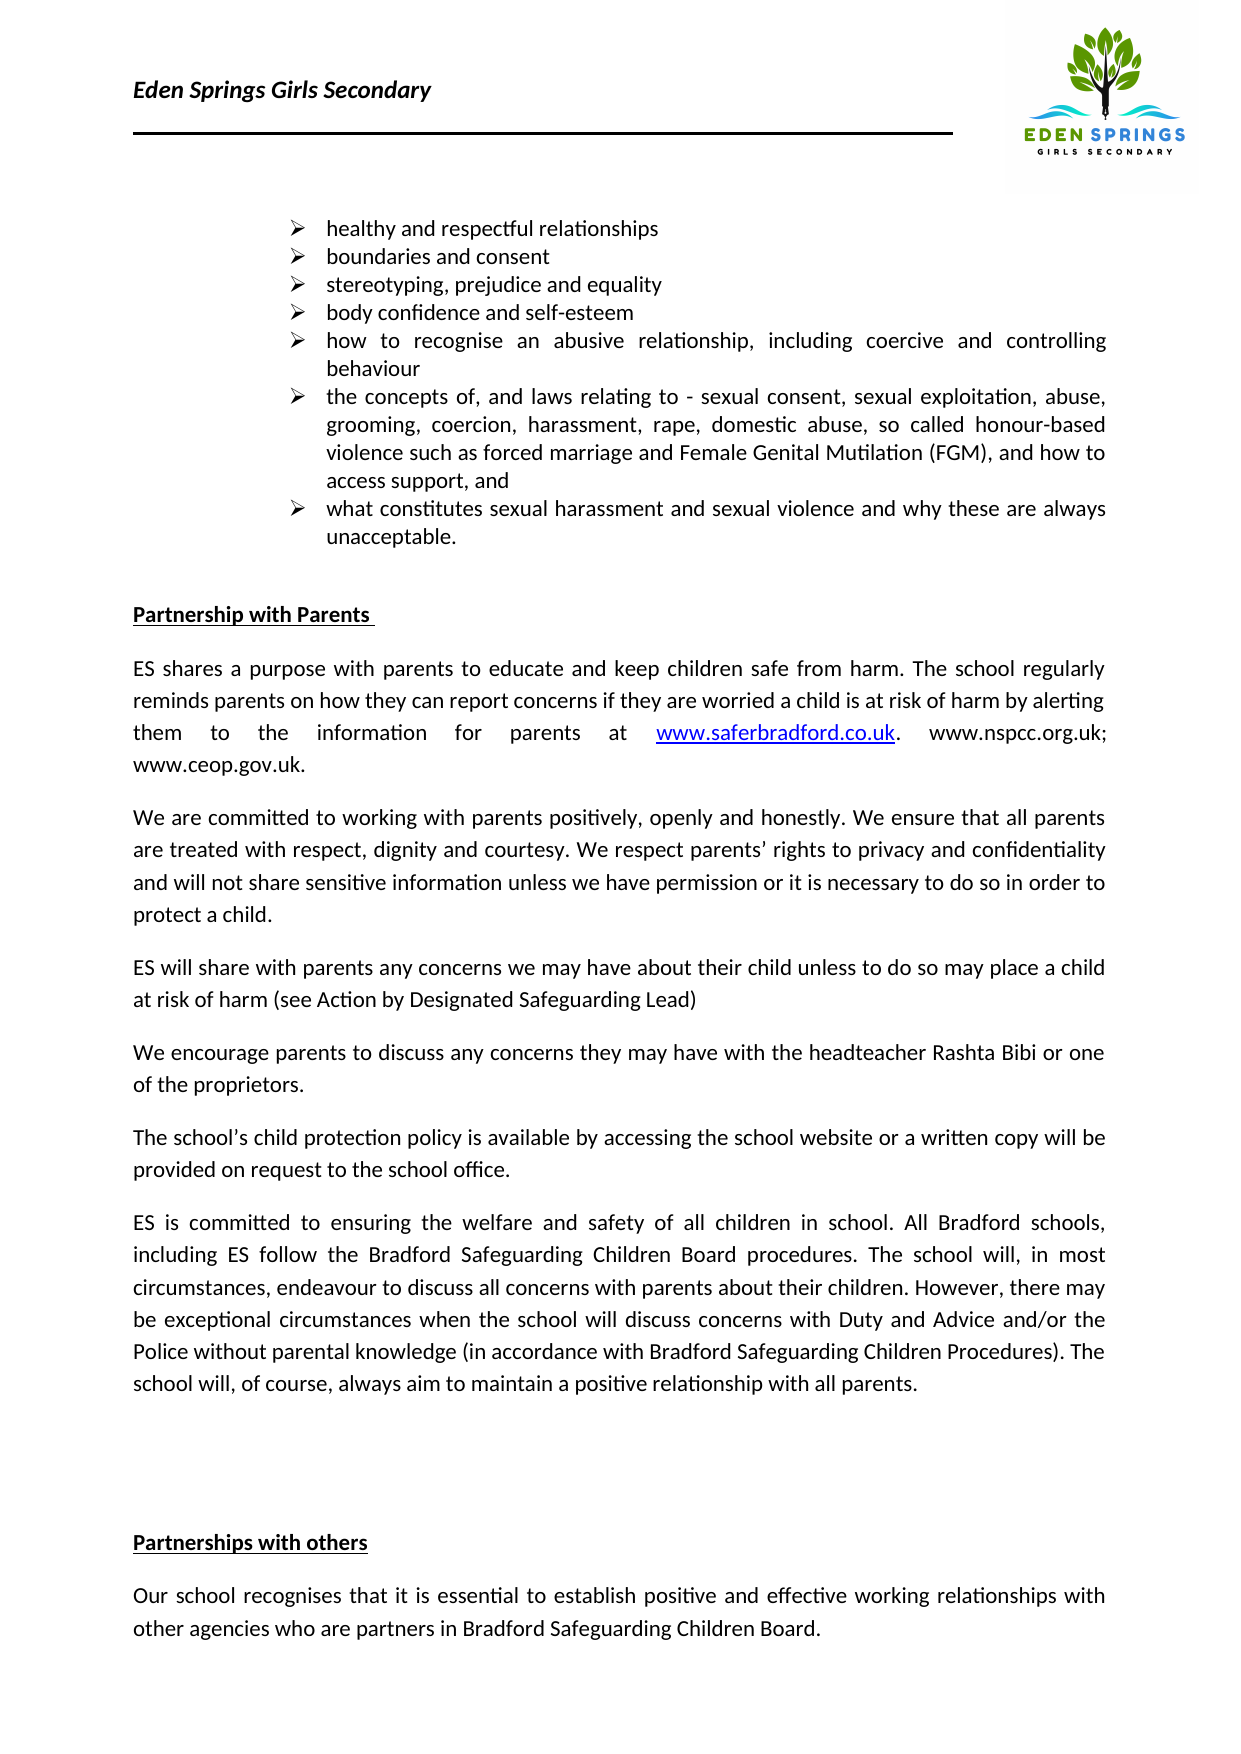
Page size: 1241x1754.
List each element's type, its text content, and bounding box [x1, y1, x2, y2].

text Our school recognises that it is essential to establish positive and effective working relationships with other agencies who are partners in Bradford Safeguarding Children Board. [133, 1581, 1107, 1642]
list the concepts of, and laws relating to - sexual consent, sexual exploitation, abuse, grooming, coercion, harassment, rape, domestic abuse, so called honour-based violence such as forced marriage and Female Genital Mutilation (FGM), and how to access support, and [288, 382, 1107, 494]
list body confidence and self-esteem [288, 298, 1107, 326]
text Partnerships with others [133, 1528, 1107, 1556]
list what constitutes sexual harassment and sexual violence and why these are always unacceptable. [288, 494, 1107, 550]
text The school’s child protection policy is available by accessing the school website or a written copy will be provided on request to the school office. [133, 1123, 1107, 1183]
text We encourage parents to discuss any concerns they may have with the headteacher Rashta Bibi or one of the proprietors. [133, 1038, 1107, 1098]
text We are committed to working with parents positively, openly and honestly. We ensure that all parents are treated with respect, dignity and courtesy. We respect parents’ rights to privacy and confidentiality and will not share sensitive information unless we have permission or it is necessary to do so in order to protect a child. [133, 803, 1107, 928]
list stereotyping, prejudice and equality [288, 270, 1107, 298]
text Partnership with Parents [133, 601, 1107, 629]
text ES will share with parents any concerns we may have about their child unless to do so may place a child at risk of harm (see Action by Designated Safeguarding Lead) [133, 953, 1107, 1013]
text ES is committed to ensuring the welfare and safety of all children in school. All Bradford schools, including ES follow the Bradford Safeguarding Children Board procedures. The school will, in most circumstances, endeavour to discuss all concerns with parents about their children. However, there may be exceptional circumstances when the school will discuss concerns with Duty and Advice and/or the Police without parental knowledge (in accordance with Bradford Safeguarding Children Procedures). The school will, of course, always aim to maintain a positive relationship with all parents. [133, 1208, 1107, 1397]
picture [1005, 0, 1199, 194]
list how to recognise an abusive relationship, including coercive and controlling behaviour [288, 326, 1107, 382]
text ES shares a purpose with parents to educate and keep children safe from harm. The school regularly reminds parents on how they can report concerns if they are worried a child is at risk of harm by alerting them to the information for parents at www.saferbradford.co.uk. www.nspcc.org.uk; www.ceop.gov.uk. [133, 654, 1107, 778]
list boundaries and consent [288, 242, 1107, 270]
list healthy and respectful relationships [288, 214, 1107, 242]
